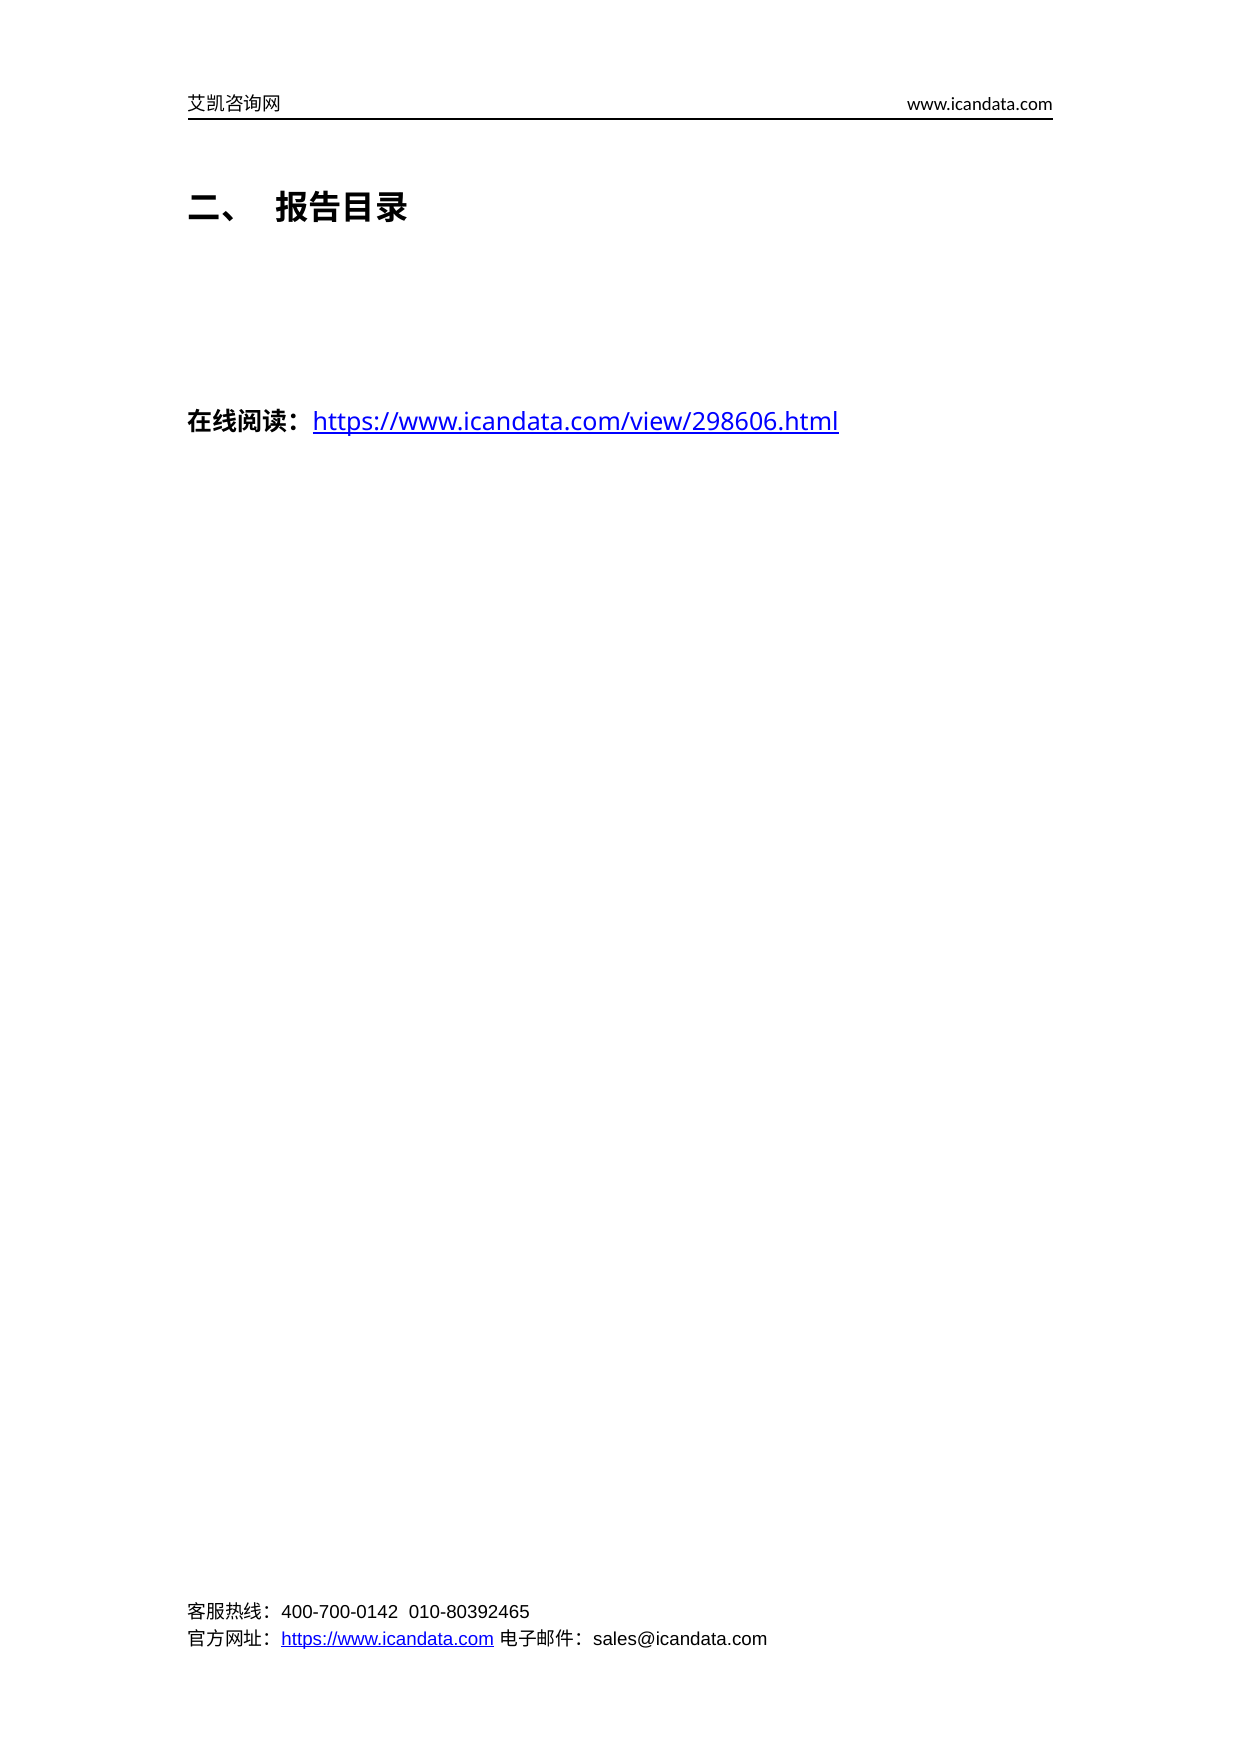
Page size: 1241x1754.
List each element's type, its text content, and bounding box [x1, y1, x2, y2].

subtitle 报告目录 [187, 172, 1053, 237]
text 在线阅读：https://www.icandata.com/view/298606.html [187, 387, 1053, 452]
